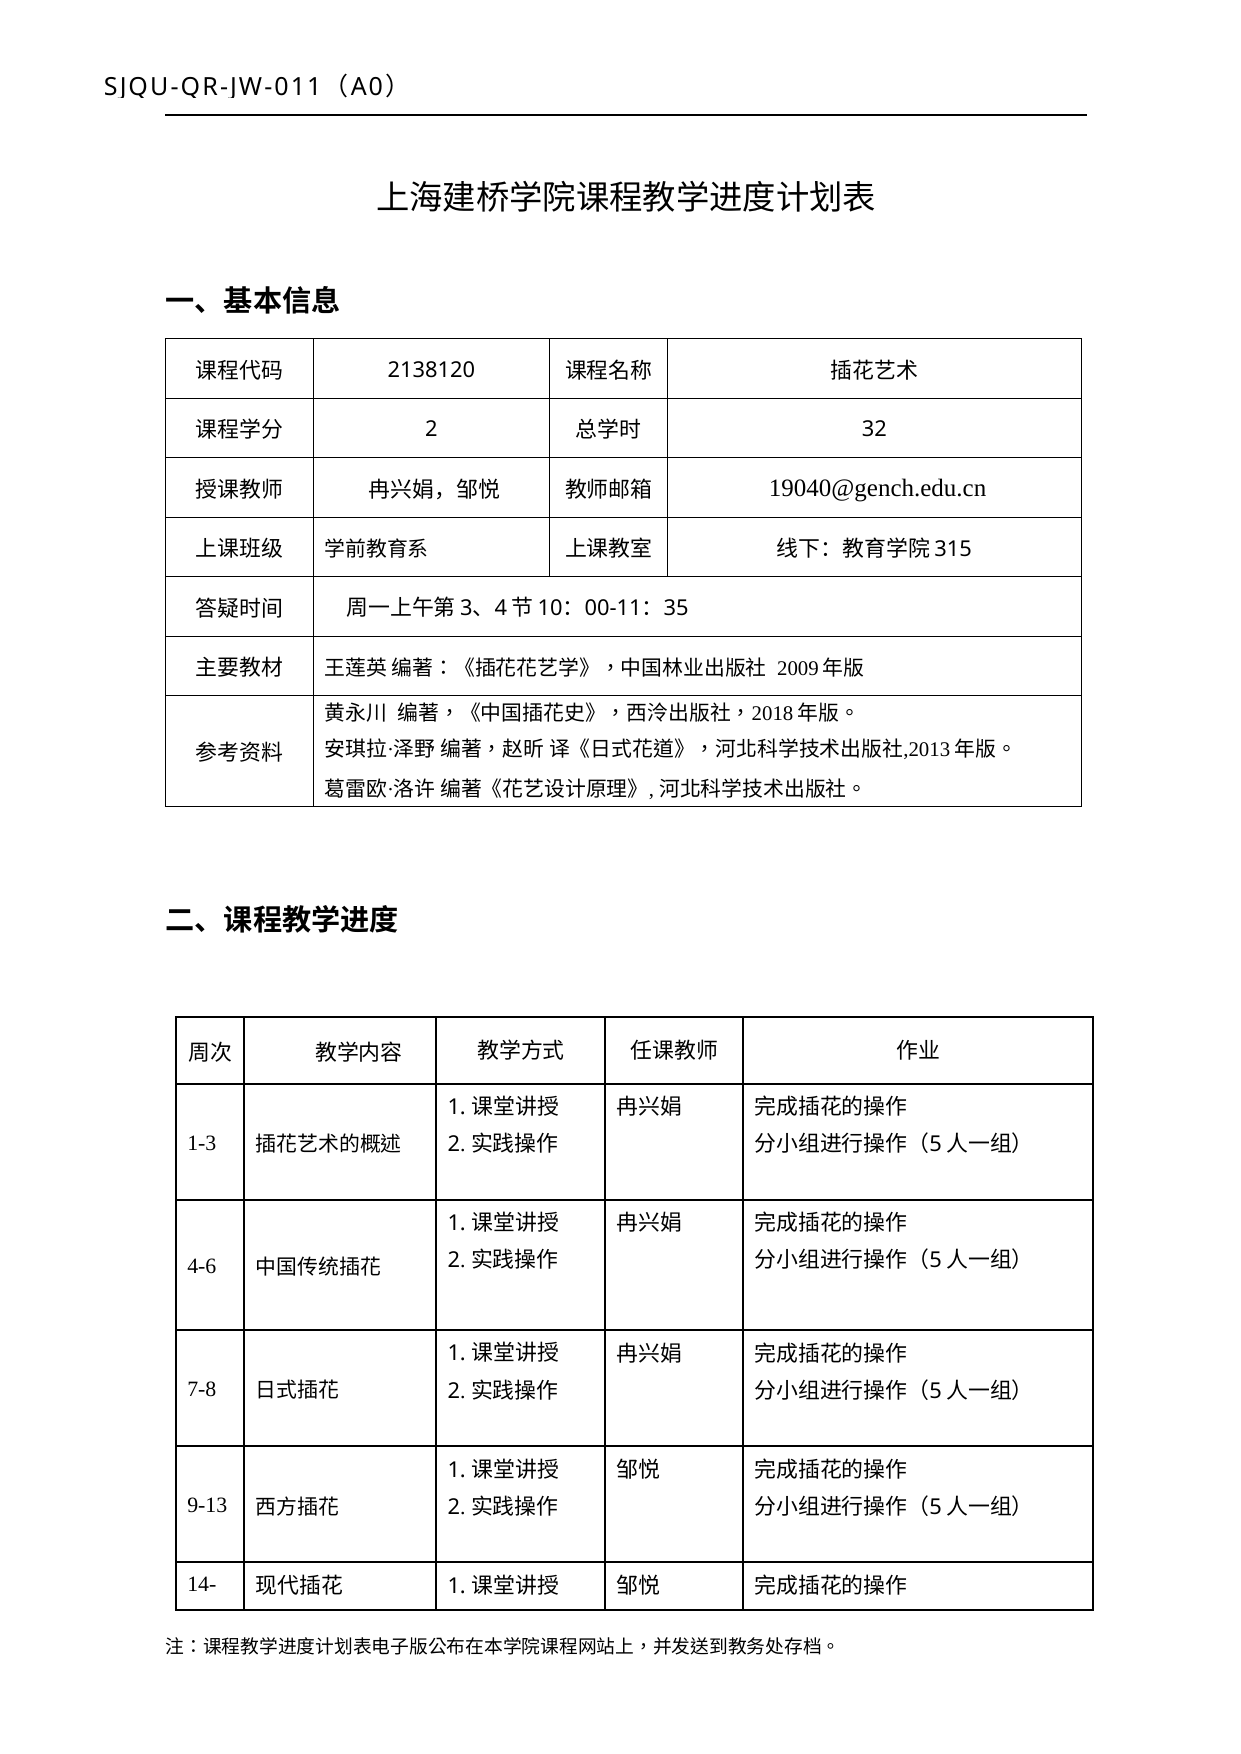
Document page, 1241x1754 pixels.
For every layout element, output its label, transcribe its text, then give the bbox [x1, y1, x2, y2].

table_cell 黄永川 编著，《中国插花史》，西泠出版社，2018年版。 安琪拉·泽野 编著，赵昕 译《日式花道》，河北科学技术出版社,2013年版。 葛雷欧·洛许 编著《花艺设计原理》, 河北科学技术出版社。 [314, 696, 1081, 806]
table_cell 完成插花的操作 分小组进行操作（5人一组） [744, 1085, 1092, 1198]
table_cell 2 [314, 399, 549, 457]
table_cell 课程学分 [166, 399, 313, 457]
table_cell 学前教育系 [314, 518, 549, 576]
table_cell 9-13 [177, 1447, 243, 1561]
table_cell 周一上午第3、4节10：00-11：35 [314, 577, 1081, 636]
table_cell 冉兴娟，邹悦 [314, 458, 549, 517]
table_header 课程名称 [550, 339, 667, 398]
table_cell 完成插花的操作 分小组进行操作（5人一组） [744, 1447, 1092, 1561]
table_cell 完成插花的操作 分小组进行操作（5人一组） [744, 1201, 1092, 1329]
table_cell 总学时 [550, 399, 667, 457]
text 一、基本信息 [165, 277, 1087, 319]
table_header 作业 [744, 1018, 1092, 1082]
table_header 2138120 [314, 339, 549, 398]
table_cell 1-3 [177, 1085, 243, 1198]
table_header 教学方式 [437, 1018, 604, 1082]
list 课程教学进度 [165, 897, 1087, 939]
table_cell 冉兴娟 [606, 1331, 742, 1445]
table_cell 1. 课堂讲授 2. 实践操作 [437, 1085, 604, 1198]
table_cell 王莲英 编著：《插花花艺学》，中国林业出版社 2009年版 [314, 637, 1081, 695]
table_cell 邹悦 [606, 1563, 742, 1609]
text 上海建桥学院课程教学进度计划表 [165, 171, 1087, 219]
table_cell 现代插花 [245, 1563, 435, 1609]
table_cell 19040@gench.edu.cn [668, 458, 1081, 517]
table_cell 插花艺术的概述 [245, 1085, 435, 1198]
table_cell 上课教室 [550, 518, 667, 576]
table_cell 参考资料 [166, 696, 313, 806]
table_cell 7-8 [177, 1331, 243, 1445]
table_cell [744, 1563, 1092, 1609]
table_cell 冉兴娟 [606, 1085, 742, 1198]
table_cell 4-6 [177, 1201, 243, 1329]
table_cell 中国传统插花 [245, 1201, 435, 1329]
table_cell 32 [668, 399, 1081, 457]
table_cell 主要教材 [166, 637, 313, 695]
table_header 插花艺术 [668, 339, 1081, 398]
table_cell 西方插花 [245, 1447, 435, 1561]
table_cell 1. 课堂讲授 2. 实践操作 [437, 1447, 604, 1561]
table_header 任课教师 [606, 1018, 742, 1082]
table_cell 授课教师 [166, 458, 313, 517]
table_cell 邹悦 [606, 1447, 742, 1561]
table_cell 14-16 [177, 1563, 243, 1609]
table_cell 日式插花 [245, 1331, 435, 1445]
table_cell 冉兴娟 [606, 1201, 742, 1329]
table_cell 1. 课堂讲授 2. 实践操作 [437, 1201, 604, 1329]
table_cell 1. 课堂讲授 2. 实践操作 [437, 1563, 604, 1609]
table_cell 完成插花的操作 分小组进行操作（5人一组） [744, 1331, 1092, 1445]
table_cell 教师邮箱 [550, 458, 667, 517]
table_cell 1. 课堂讲授 2. 实践操作 [437, 1331, 604, 1445]
table_cell 答疑时间 [166, 577, 313, 636]
table_header 教学内容 [245, 1018, 435, 1082]
table_header 课程代码 [166, 339, 313, 398]
table_cell 线下：教育学院315 [668, 518, 1081, 576]
table_header 周次 [177, 1018, 243, 1082]
table_cell 上课班级 [166, 518, 313, 576]
